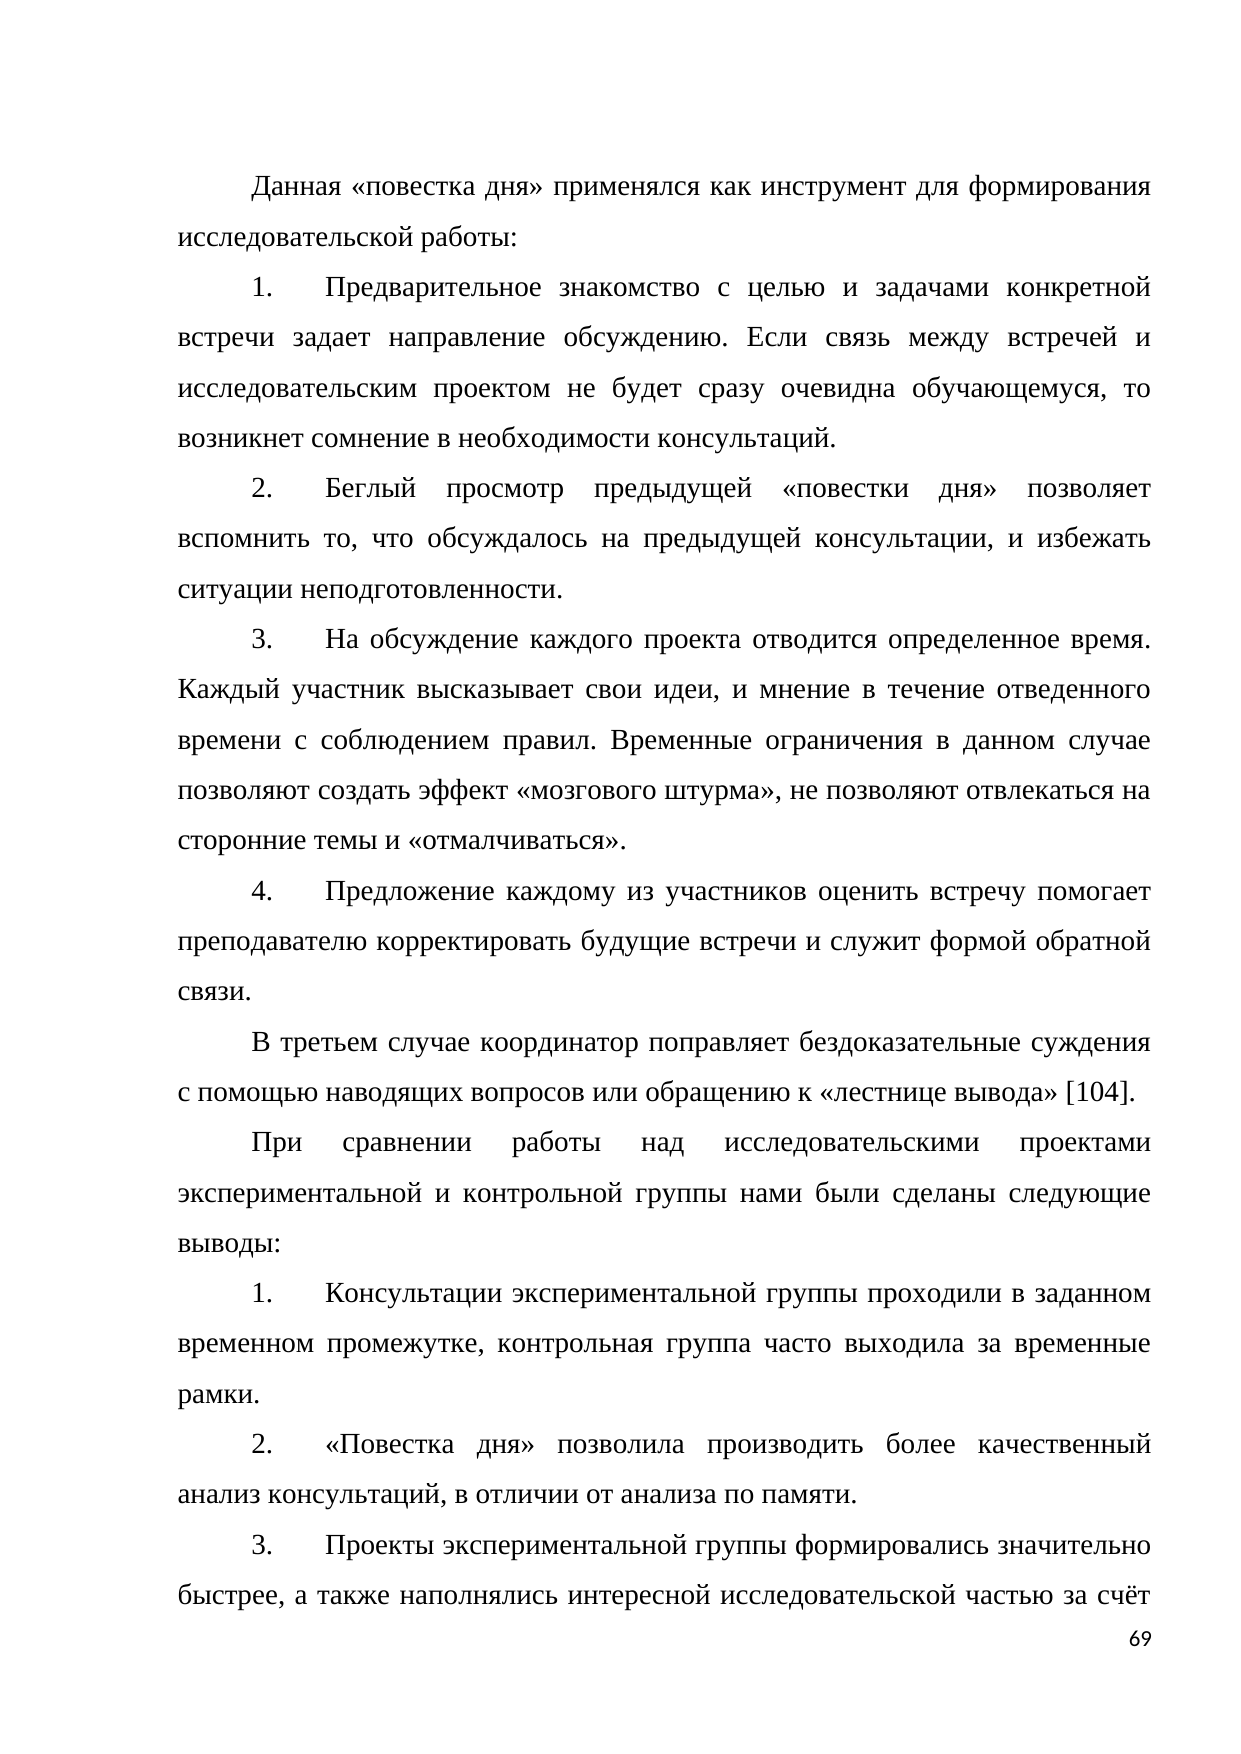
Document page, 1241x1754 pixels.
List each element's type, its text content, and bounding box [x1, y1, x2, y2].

text В третьем случае координатор поправляет бездоказательные суждения с помощью наводящих вопросов или обращению к «лестнице вывода» [104]. [177, 1024, 1152, 1108]
text 1. Консультации экспериментальной группы проходили в заданном временном промежутке, контрольная группа часто выходила за временные рамки. [177, 1275, 1152, 1409]
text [177, 1527, 1152, 1611]
text 1. Предварительное знакомство с целью и задачами конкретной встречи задает направление обсуждению. Если связь между встречей и исследовательским проектом не будет сразу очевидна обучающемуся, то возникнет сомнение в необходимости консультаций. [177, 269, 1152, 453]
text Данная «повестка дня» применялся как инструмент для формирования исследовательской работы: [177, 168, 1152, 252]
text 4. Предложение каждому из участников оценить встречу помогает преподавателю корректировать будущие встречи и служит формой обратной связи. [177, 873, 1152, 1007]
text 2. Беглый просмотр предыдущей «повестки дня» позволяет вспомнить то, что обсуждалось на предыдущей консультации, и избежать ситуации неподготовленности. [177, 470, 1152, 604]
text При сравнении работы над исследовательскими проектами экспериментальной и контрольной группы нами были сделаны следующие выводы: [177, 1124, 1152, 1258]
text 2. «Повестка дня» позволила производить более качественный анализ консультаций, в отличии от анализа по памяти. [177, 1426, 1152, 1510]
text 3. На обсуждение каждого проекта отводится определенное время. Каждый участник высказывает свои идеи, и мнение в течение отведенного времени с соблюдением правил. Временные ограничения в данном случае позволяют создать эффект «мозгового штурма», не позволяют отвлекаться на сторонние темы и «отмалчиваться». [177, 621, 1152, 856]
